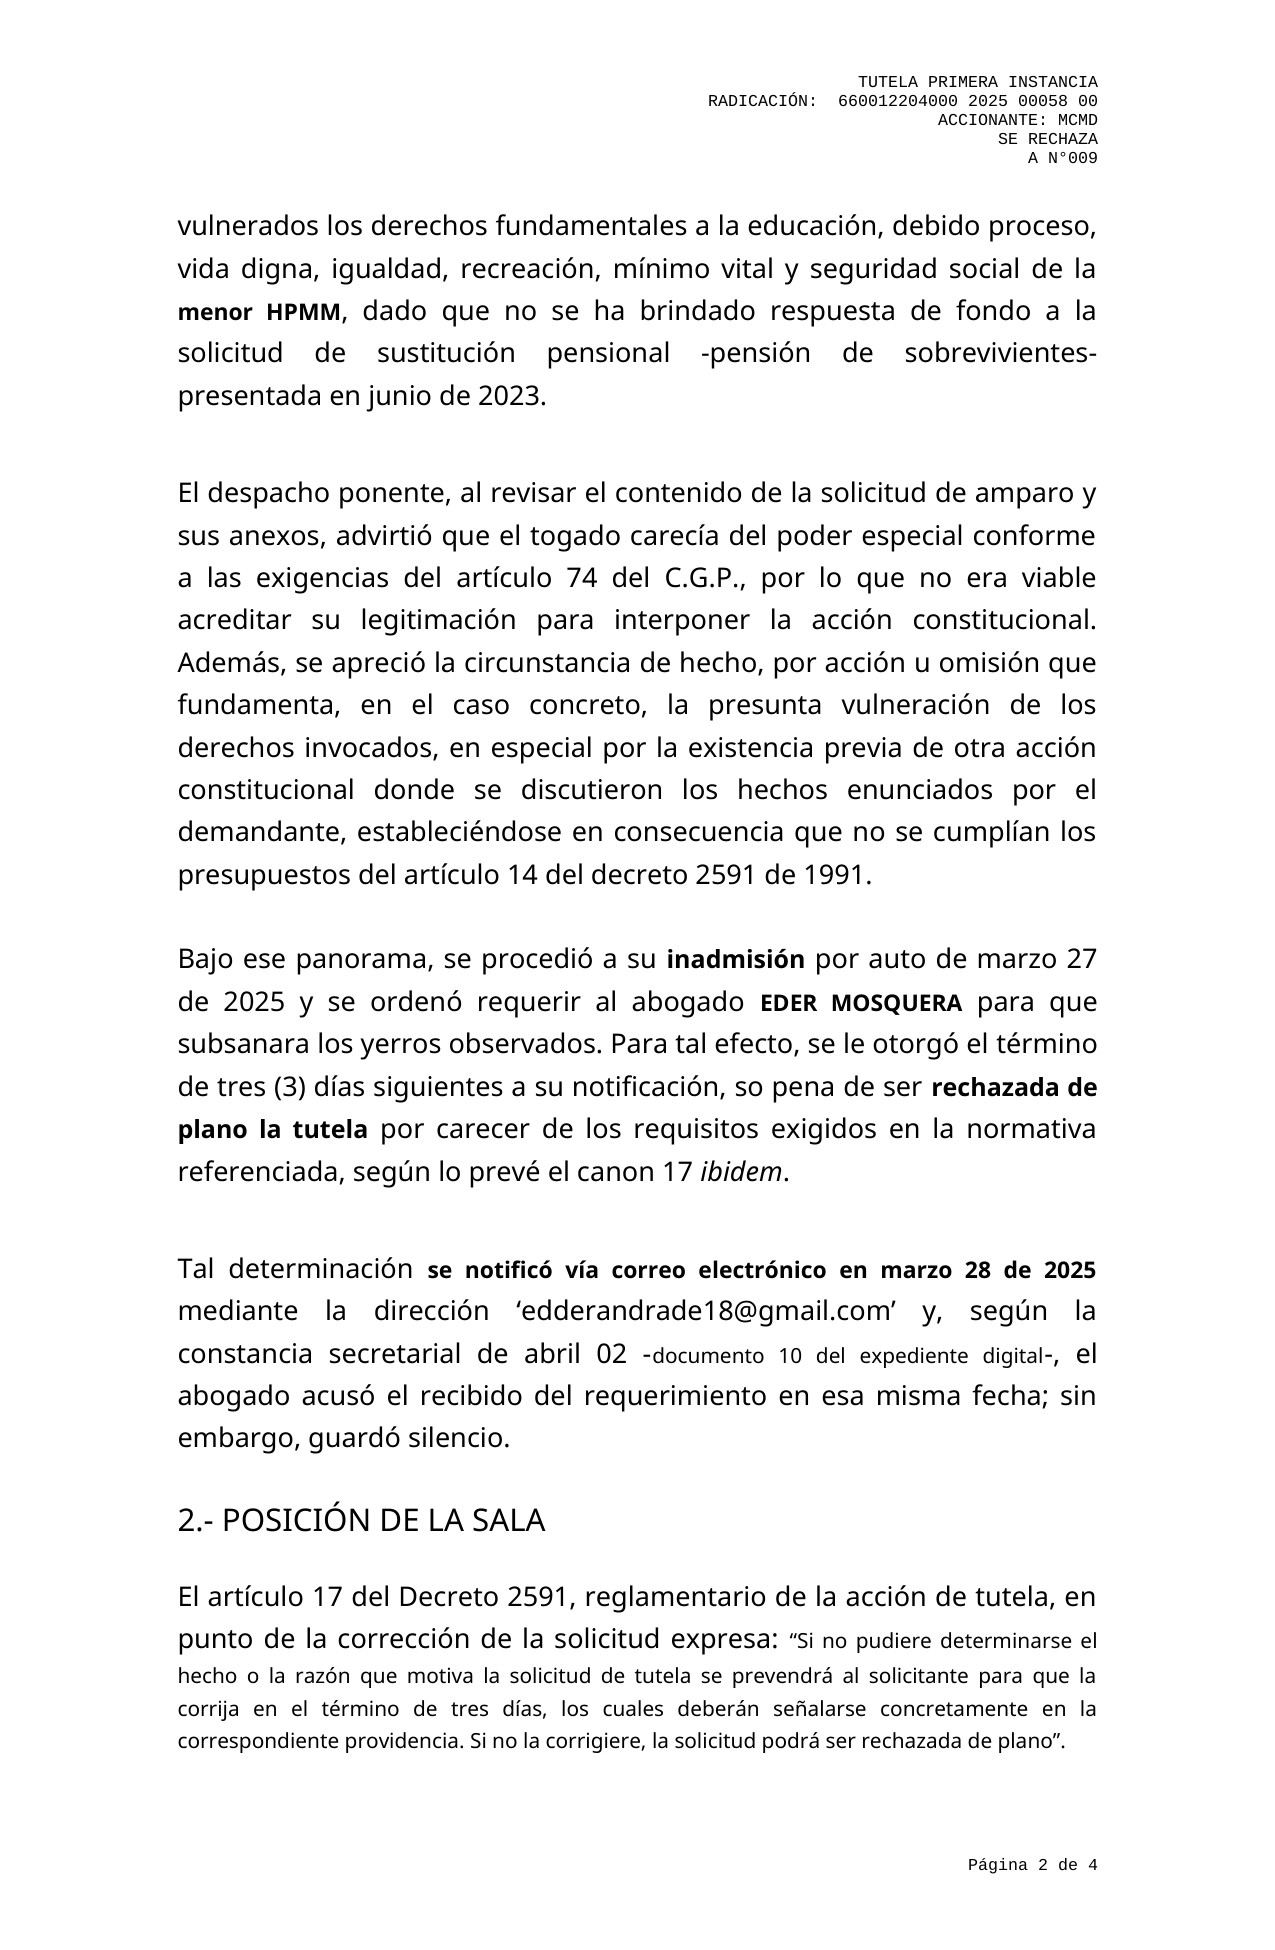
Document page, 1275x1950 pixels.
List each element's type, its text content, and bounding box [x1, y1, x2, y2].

text Bajo ese panorama, se procedió a su inadmisión por auto de marzo 27 de 2025 y se ordenó requerir al abogado EDER MOSQUERA para que subsanara los yerros observados. Para tal efecto, se le otorgó el término de tres (3) días siguientes a su notificación, so pena de ser rechazada de plano la tutela por carecer de los requisitos exigidos en la normativa referenciada, según lo prevé el canon 17 ibidem. [177, 940, 1098, 1189]
text El despacho ponente, al revisar el contenido de la solicitud de amparo y sus anexos, advirtió que el togado carecía del poder especial conforme a las exigencias del artículo 74 del C.G.P., por lo que no era viable acreditar su legitimación para interponer la acción constitucional. Además, se apreció la circunstancia de hecho, por acción u omisión que fundamenta, en el caso concreto, la presunta vulneración de los derechos invocados, en especial por la existencia previa de otra acción constitucional donde se discutieron los hechos enunciados por el demandante, estableciéndose en consecuencia que no se cumplían los presupuestos del artículo 14 del decreto 2591 de 1991. [177, 474, 1098, 892]
text Tal determinación se notificó vía correo electrónico en marzo 28 de 2025 mediante la dirección ‘edderandrade18@gmail.com’ y, según la constancia secretarial de abril 02 -documento 10 del expediente digital-, el abogado acusó el recibido del requerimiento en esa misma fecha; sin embargo, guardó silencio. [177, 1249, 1098, 1456]
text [177, 207, 1098, 413]
text El artículo 17 del Decreto 2591, reglamentario de la acción de tutela, en punto de la corrección de la solicitud expresa: “Si no pudiere determinarse el hecho o la razón que motiva la solicitud de tutela se prevendrá al solicitante para que la corrija en el término de tres días, los cuales deberán señalarse concretamente en la correspondiente providencia. Si no la corrigiere, la solicitud podrá ser rechazada de plano”. [177, 1578, 1098, 1755]
text 2.- POSICIÓN DE [177, 1498, 1098, 1541]
